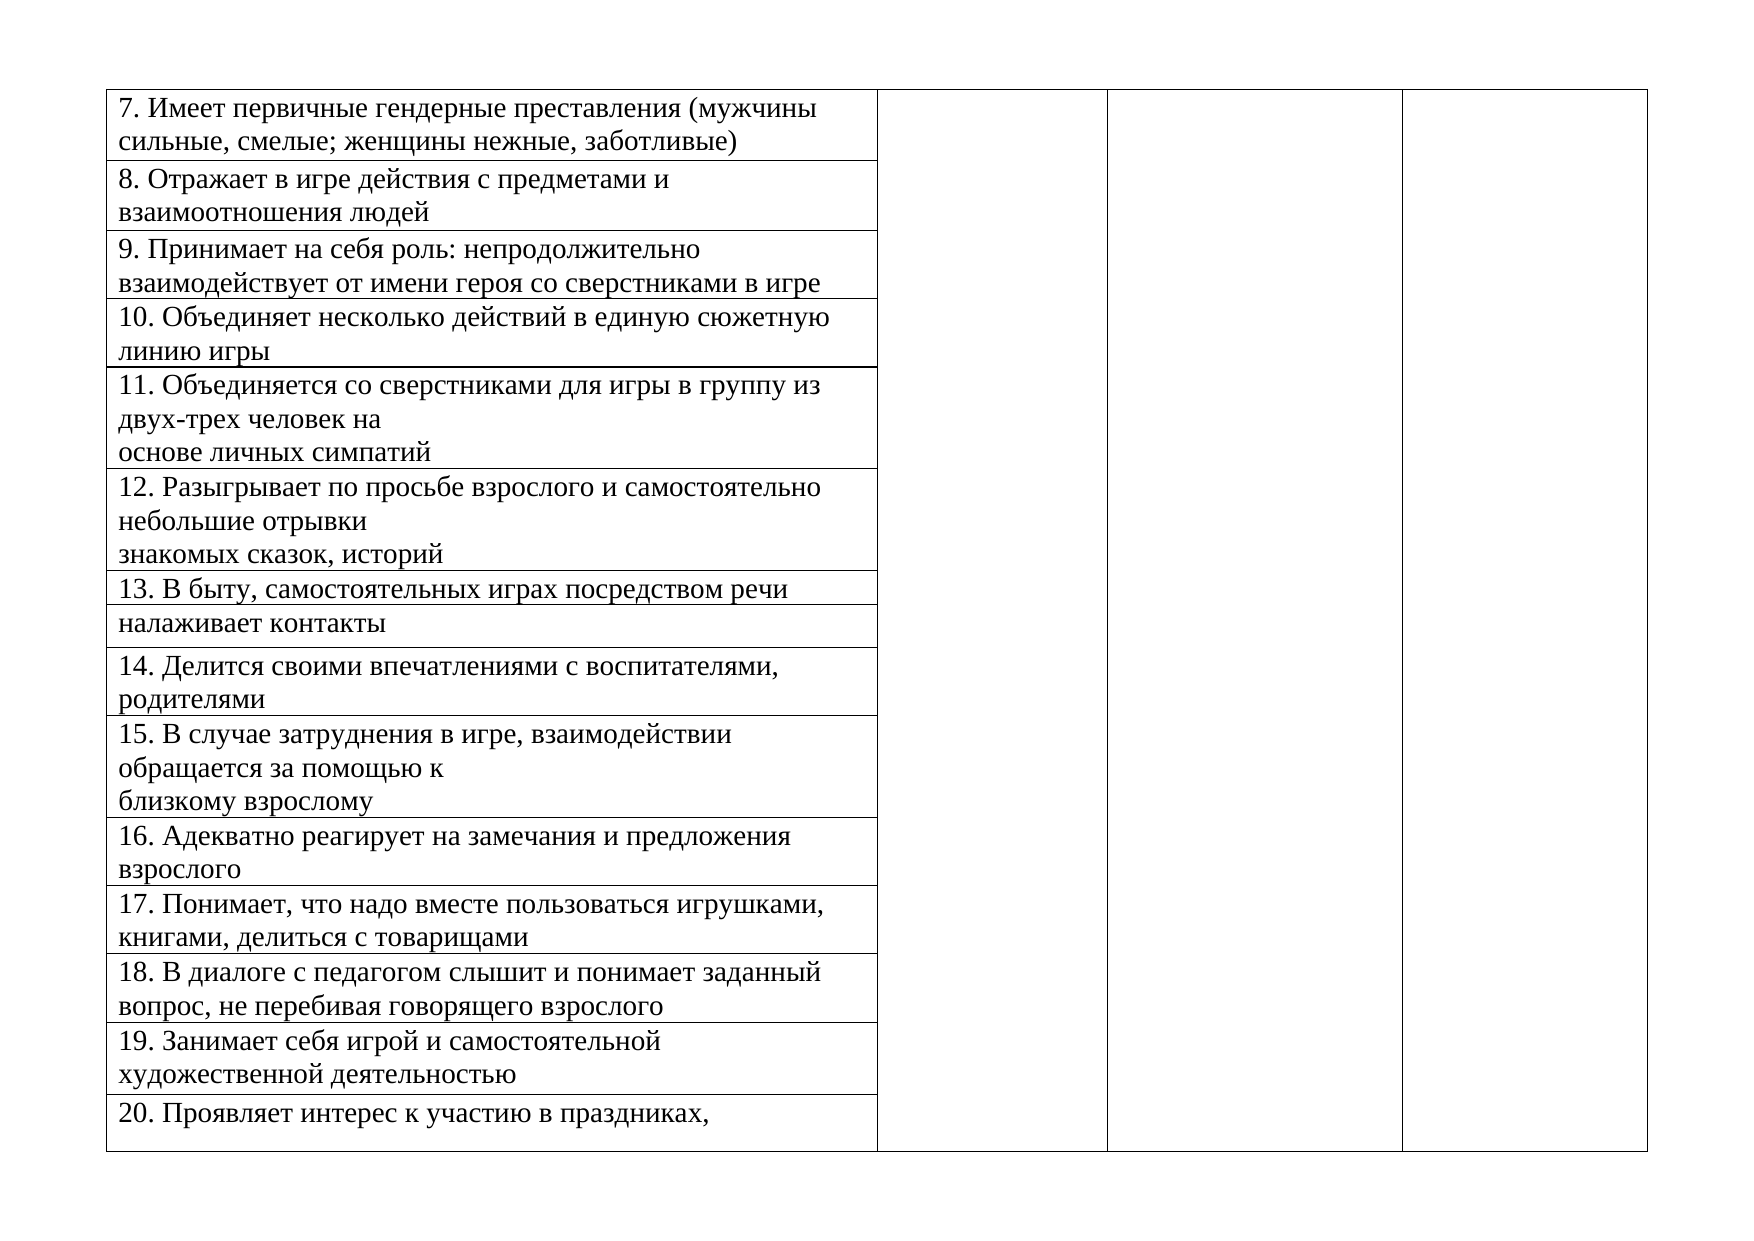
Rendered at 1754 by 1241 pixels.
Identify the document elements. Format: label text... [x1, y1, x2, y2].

table_cell 11. Объединяется со сверстниками для игры в группу из двух-трех человек на основе личных симпатий [107, 368, 877, 468]
table_cell 7. Имеет первичные гендерные преставления (мужчины сильные, смелые; женщины нежные, заботливые) [107, 90, 877, 160]
table_cell 17. Понимает, что надо вместе пользоваться игрушками, книгами, делиться с товарищами [107, 886, 877, 953]
table_cell 10. Объединяет несколько действий в единую сюжетную линию игры [107, 299, 877, 366]
table_cell 13. В быту, самостоятельных играх посредством речи [107, 571, 877, 604]
table_cell 12. Разыгрывает по просьбе взрослого и самостоятельно небольшие отрывки знакомых сказок, историй [107, 469, 877, 570]
table_cell 9. Принимает на себя роль: непродолжительно взаимодействует от имени героя со сверстниками в игре [107, 231, 877, 298]
table_cell 16. Адекватно реагирует на замечания и предложения взрослого [107, 818, 877, 885]
table_cell 18. В диалоге с педагогом слышит и понимает заданный вопрос, не перебивая говорящего взрослого [107, 954, 877, 1022]
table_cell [107, 1095, 877, 1151]
table_cell 15. В случае затруднения в игре, взаимодействии обращается за помощью к близкому взрослому [107, 716, 877, 817]
table_cell 19. Занимает себя игрой и самостоятельной художественной деятельностью [107, 1023, 877, 1094]
table_cell 14. Делится своими впечатлениями с воспитателями, родителями [107, 648, 877, 715]
table_cell 8. Отражает в игре действия с предметами и взаимоотношения людей [107, 161, 877, 230]
table_cell налаживает контакты [107, 605, 877, 647]
